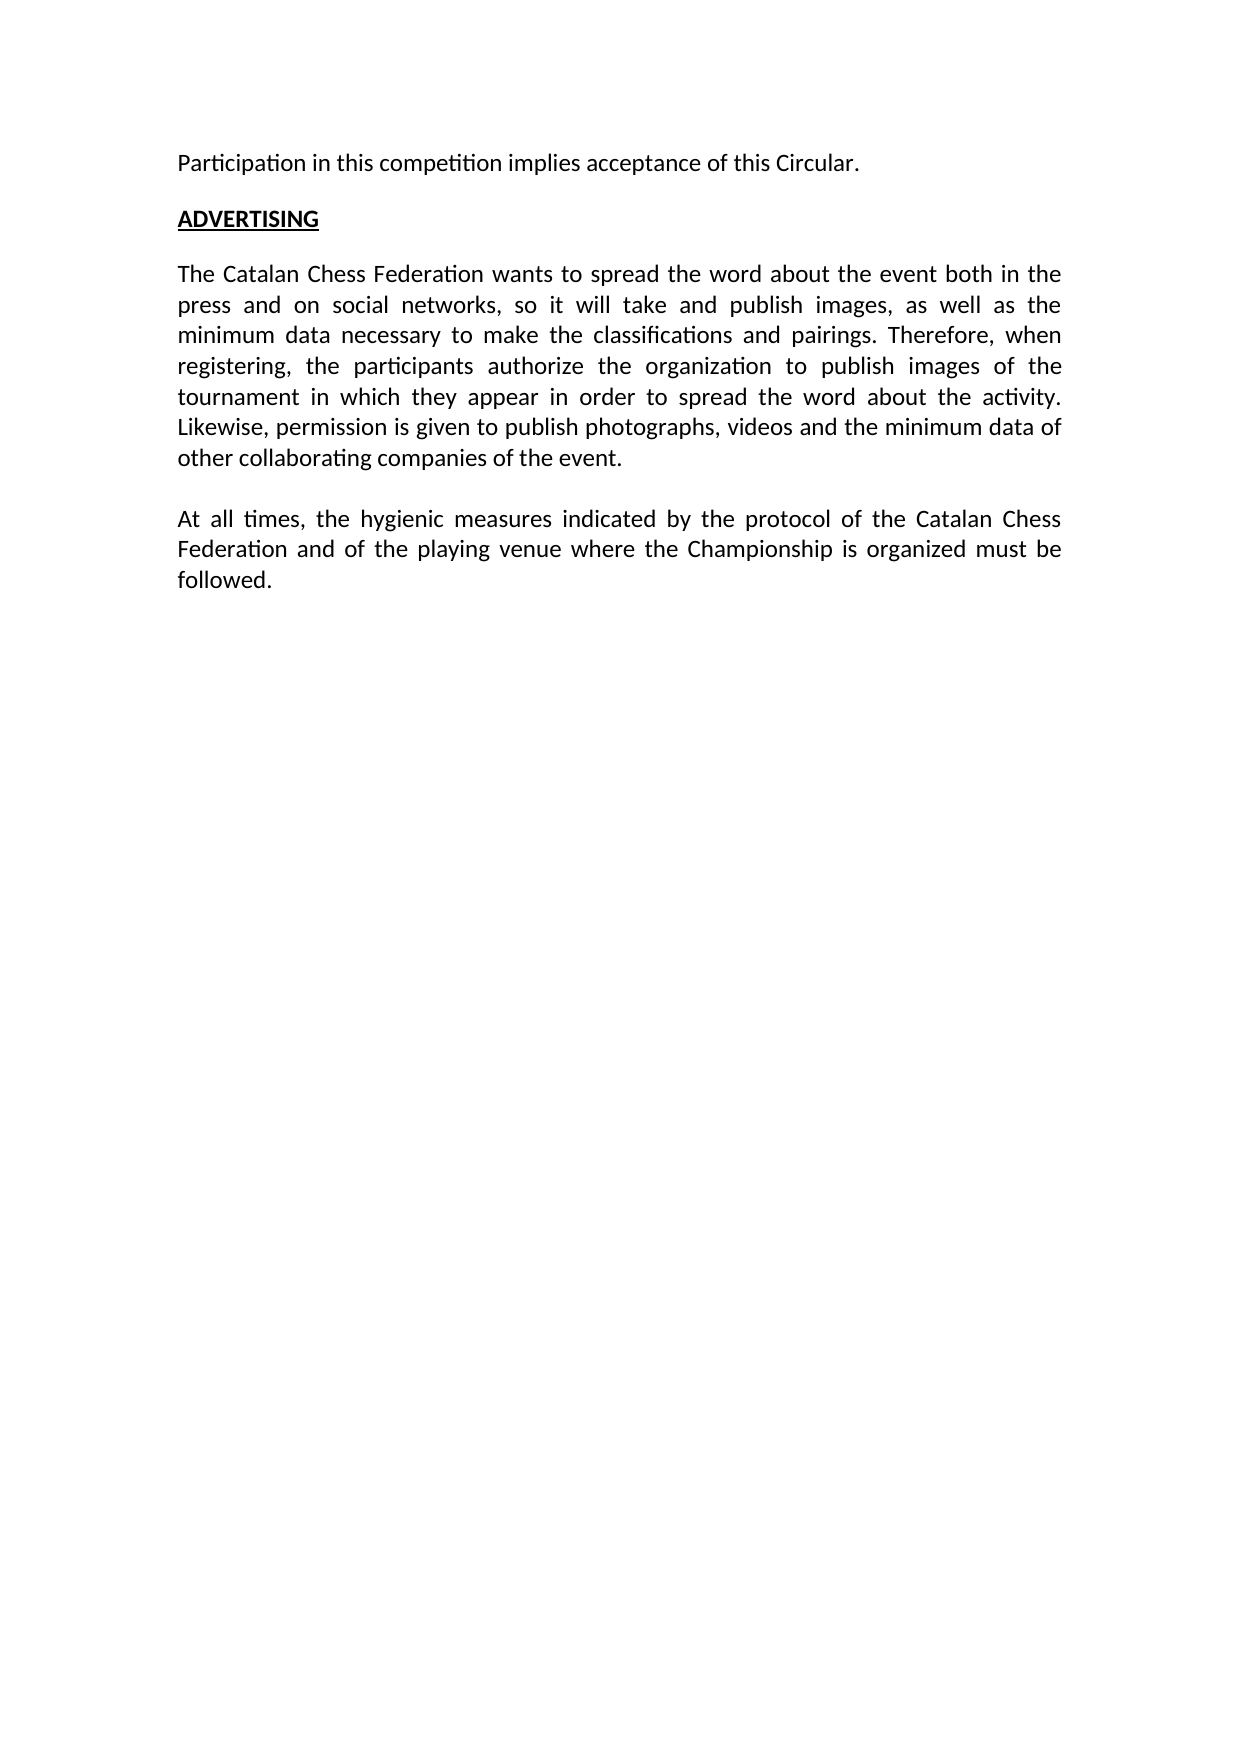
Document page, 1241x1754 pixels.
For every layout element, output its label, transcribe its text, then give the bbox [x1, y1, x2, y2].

text At all times, the hygienic measures indicated by the protocol of the Catalan Chess Federation and of the playing venue where the Championship is organized must be followed. [177, 503, 1063, 594]
text Participation in this competition implies acceptance of this Circular. [177, 148, 1063, 178]
text ADVERTISING [177, 203, 1063, 234]
text The Catalan Chess Federation wants to spread the word about the event both in the press and on social networks, so it will take and publish images, as well as the minimum data necessary to make the classifications and pairings. Therefore, when registering, the participants authorize the organization to publish images of the tournament in which they appear in order to spread the word about the activity. Likewise, permission is given to publish photographs, videos and the minimum data of other collaborating companies of the event. [177, 259, 1063, 472]
